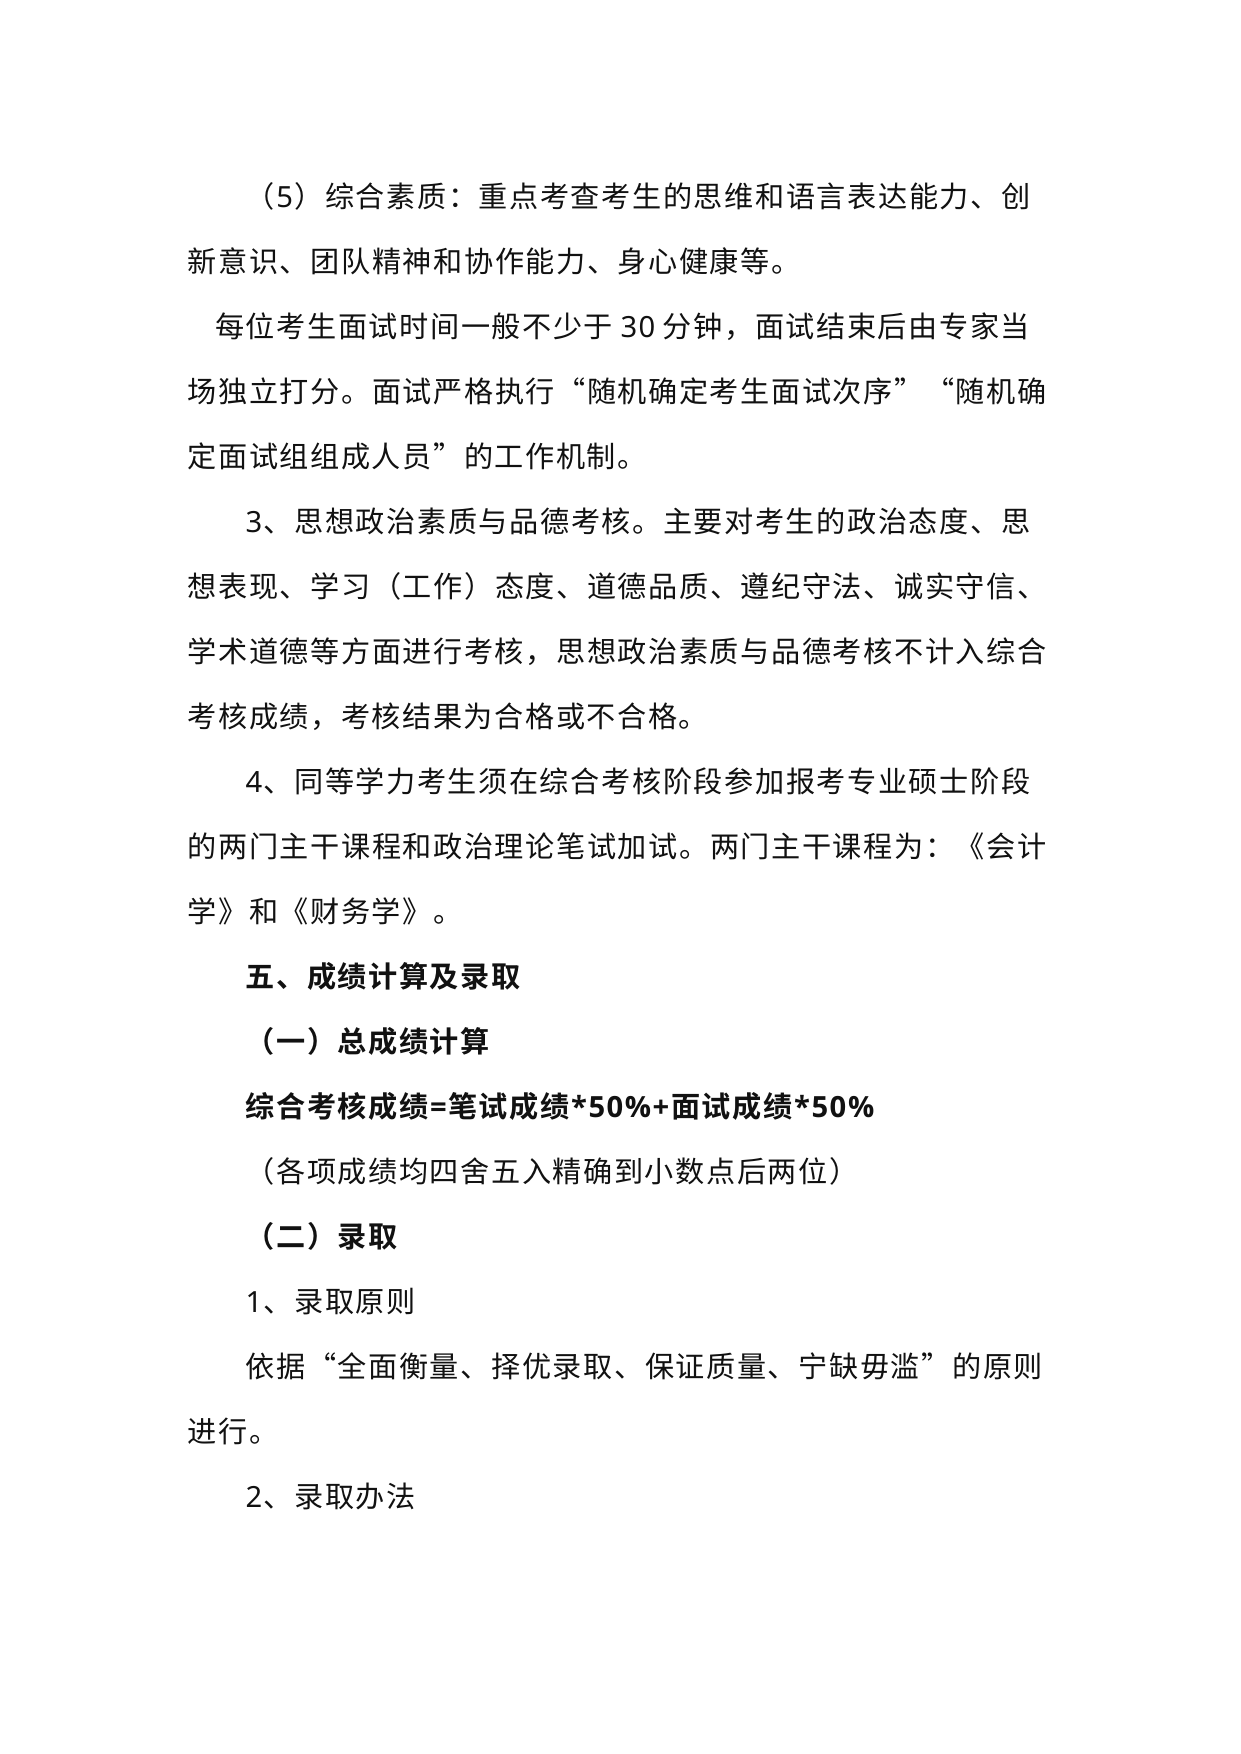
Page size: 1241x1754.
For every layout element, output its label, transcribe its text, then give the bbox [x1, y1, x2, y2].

text 每位考生面试时间一般不少于30分钟，面试结束后由专家当场独立打分。面试严格执行“随机确定考生面试次序”“随机确定面试组组成人员”的工作机制。 [187, 292, 1053, 487]
text （各项成绩均四舍五入精确到小数点后两位） [187, 1137, 1053, 1202]
text 1、录取原则 [187, 1267, 1053, 1332]
text 五、成绩计算及录取 [187, 942, 1053, 1007]
text （5）综合素质：重点考查考生的思维和语言表达能力、创新意识、团队精神和协作能力、身心健康等。 [187, 162, 1053, 292]
text （一）总成绩计算 [187, 1007, 1053, 1072]
text 综合考核成绩=笔试成绩*50%+面试成绩*50% [187, 1072, 1053, 1137]
text （二）录取 [187, 1202, 1053, 1267]
text 4、同等学力考生须在综合考核阶段参加报考专业硕士阶段的两门主干课程和政治理论笔试加试。两门主干课程为：《会计学》和《财务学》。 [187, 747, 1053, 942]
text 2、录取办法 [187, 1462, 1053, 1527]
text 依据“全面衡量、择优录取、保证质量、宁缺毋滥”的原则进行。 [187, 1332, 1053, 1462]
text 3、思想政治素质与品德考核。主要对考生的政治态度、思想表现、学习（工作）态度、道德品质、遵纪守法、诚实守信、学术道德等方面进行考核，思想政治素质与品德考核不计入综合考核成绩，考核结果为合格或不合格。 [187, 487, 1053, 747]
